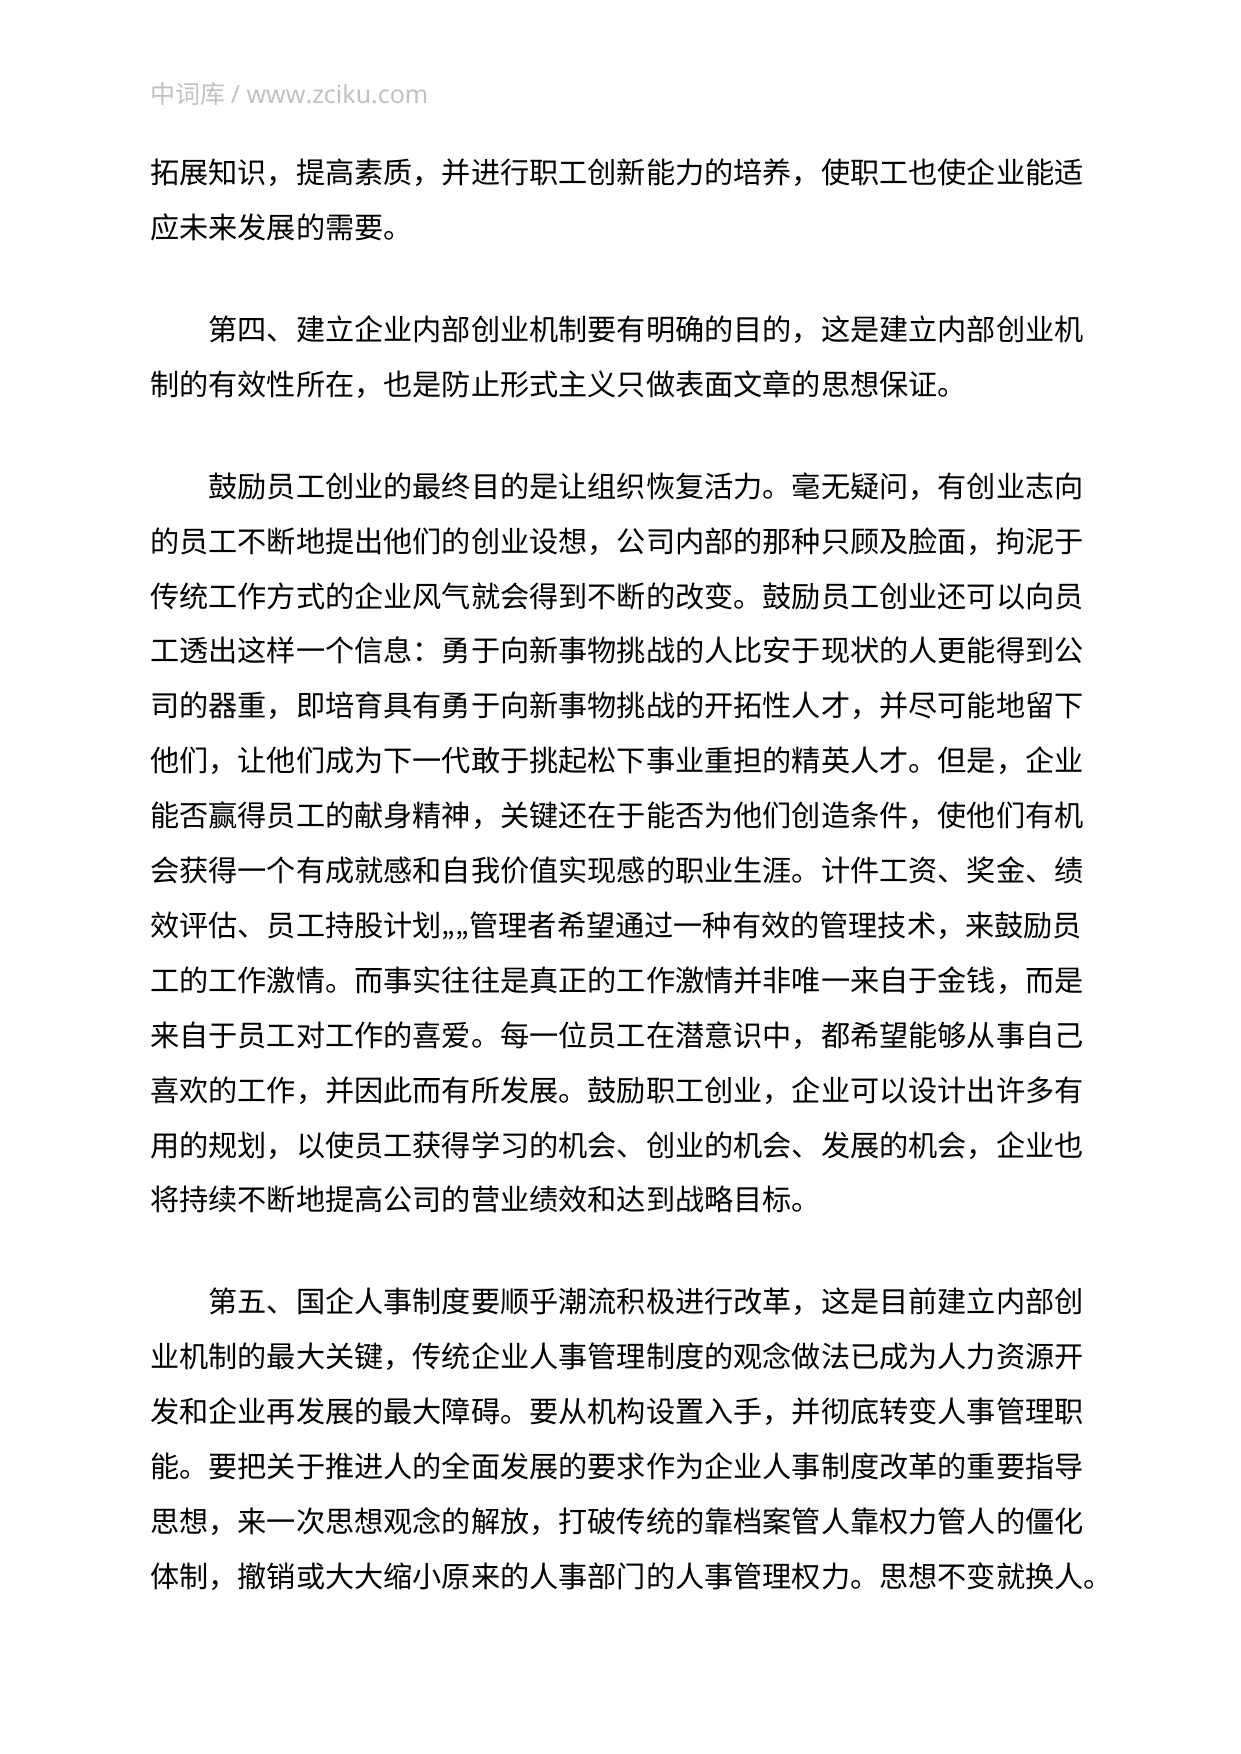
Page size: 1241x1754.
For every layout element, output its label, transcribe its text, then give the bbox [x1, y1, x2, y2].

text 鼓励员工创业的最终目的是让组织恢复活力。毫无疑问，有创业志向的员工不断地提出他们的创业设想，公司内部的那种只顾及脸面，拘泥于传统工作方式的企业风气就会得到不断的改变。鼓励员工创业还可以向员工透出这样一个信息：勇于向新事物挑战的人比安于现状的人更能得到公司的器重，即培育具有勇于向新事物挑战的开拓性人才，并尽可能地留下他们，让他们成为下一代敢于挑起松下事业重担的精英人才。但是，企业能否赢得员工的献身精神，关键还在于能否为他们创造条件，使他们有机会获得一个有成就感和自我价值实现感的职业生涯。计件工资、奖金、绩效评估、员工持股计划„„管理者希望通过一种有效的管理技术，来鼓励员工的工作激情。而事实往往是真正的工作激情并非唯一来自于金钱，而是来自于员工对工作的喜爱。每一位员工在潜意识中，都希望能够从事自己喜欢的工作，并因此而有所发展。鼓励职工创业，企业可以设计出许多有用的规划，以使员工获得学习的机会、创业的机会、发展的机会，企业也将持续不断地提高公司的营业绩效和达到战略目标。 [150, 463, 1090, 1219]
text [150, 1279, 1090, 1596]
text 第四、建立企业内部创业机制要有明确的目的，这是建立内部创业机制的有效性所在，也是防止形式主义只做表面文章的思想保证。 [150, 307, 1090, 404]
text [150, 150, 1090, 247]
